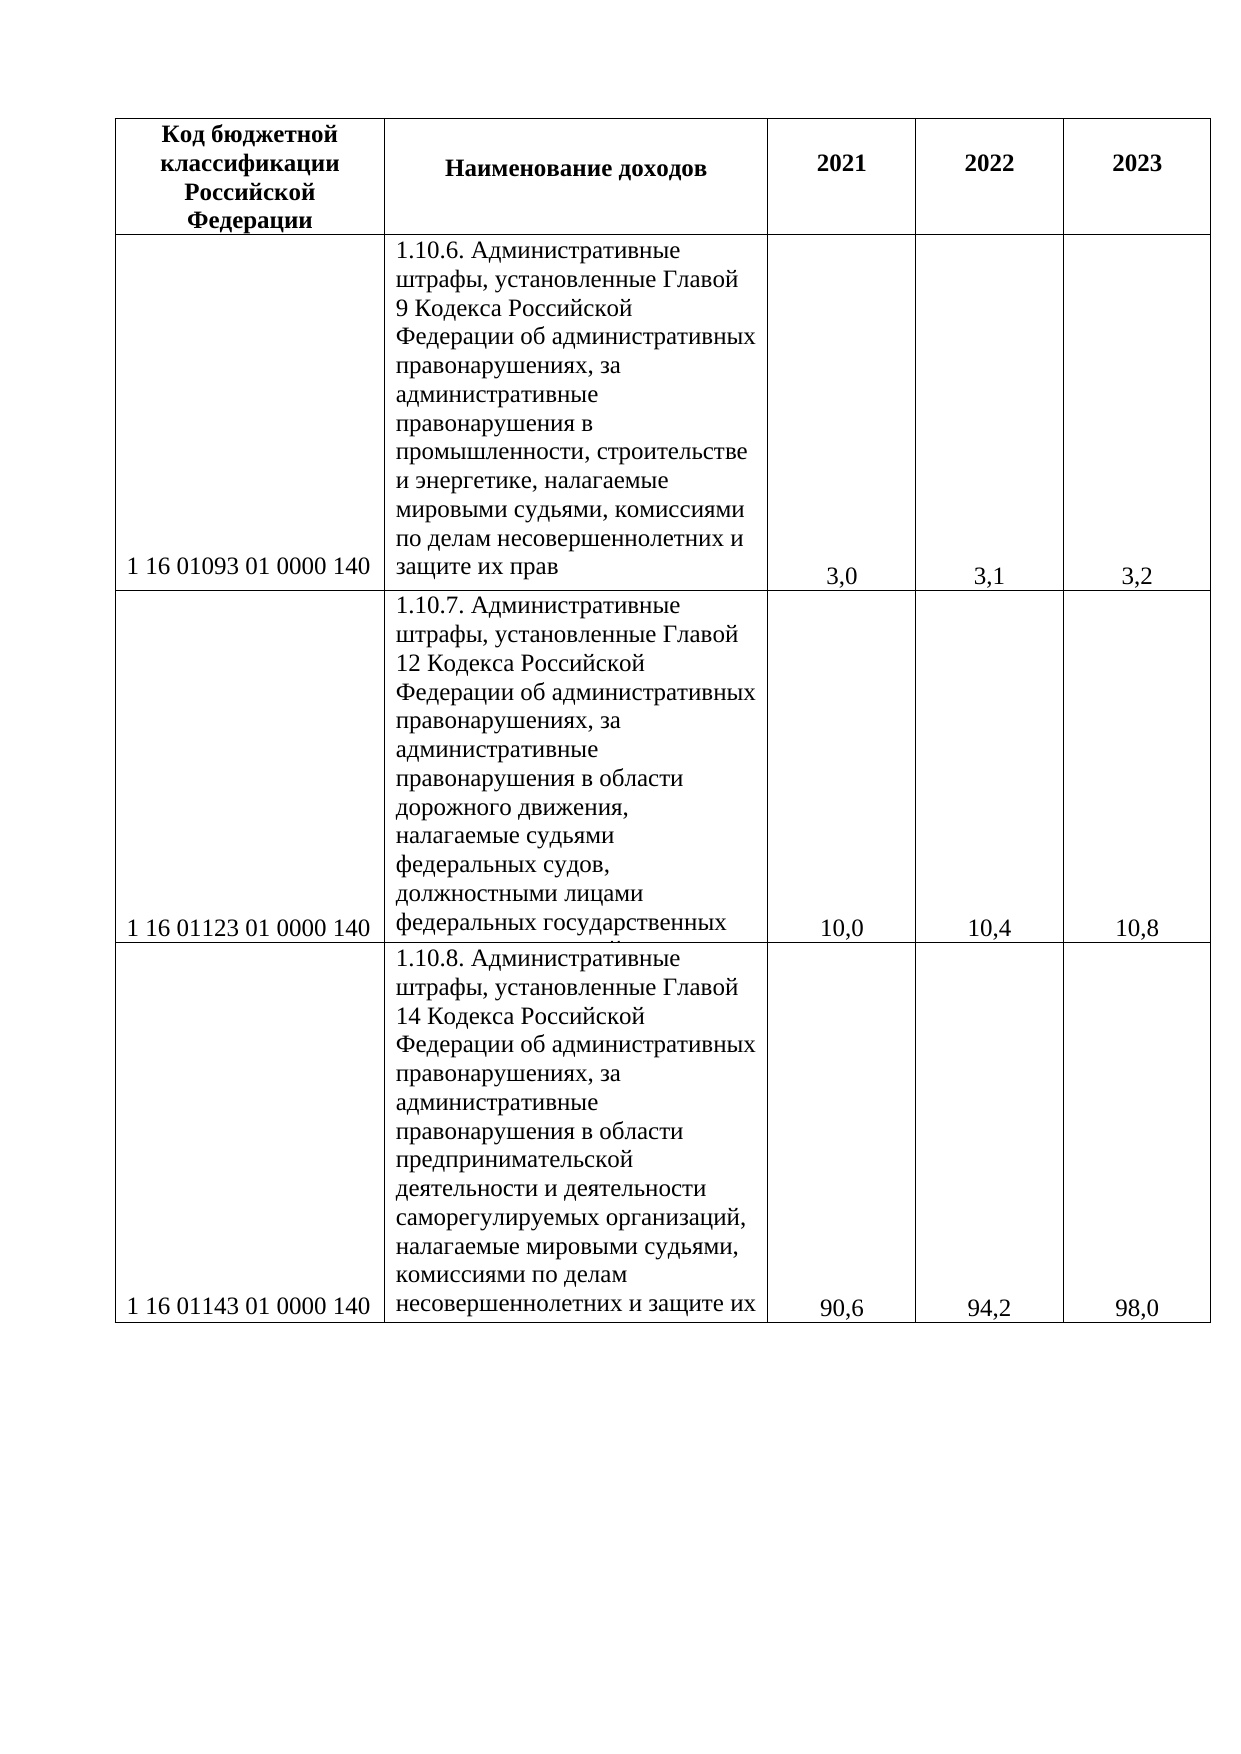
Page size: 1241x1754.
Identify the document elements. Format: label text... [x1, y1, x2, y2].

table_header 2022 [916, 119, 1063, 234]
table_header 2023 [1064, 119, 1210, 234]
table_cell 1.10.8. Административные штрафы, установленные Главой 14 Кодекса Российской Федерации об административных правонарушениях, за административные правонарушения в области предпринимательской деятельности и деятельности саморегулируемых организаций, налагаемые мировыми судьями, комиссиями по делам несовершеннолетних и защите их прав [385, 943, 767, 1322]
table_cell 3,1 [916, 235, 1063, 589]
table_cell 98,0 [1064, 943, 1210, 1322]
table_cell 10,4 [916, 591, 1063, 942]
table_header Наименование доходов [385, 119, 767, 234]
table_cell 10,8 [1064, 591, 1210, 942]
table_cell 1 16 01143 01 0000 140 [116, 943, 384, 1322]
table_cell 10,0 [768, 591, 915, 942]
table_cell 1 16 01123 01 0000 140 [116, 591, 384, 942]
table_cell 1.10.6. Административные штрафы, установленные Главой 9 Кодекса Российской Федерации об административных правонарушениях, за административные правонарушения в промышленности, строительстве и энергетике, налагаемые мировыми судьями, комиссиями по делам несовершеннолетних и защите их прав [385, 235, 767, 589]
table_cell 1.10.7. Административные штрафы, установленные Главой 12 Кодекса Российской Федерации об административных правонарушениях, за административные правонарушения в области дорожного движения, налагаемые судьями федеральных судов, должностными лицами федеральных государственных органов, учреждений [385, 591, 767, 942]
table_cell 94,2 [916, 943, 1063, 1322]
table_header Код бюджетной классификации Российской Федерации [116, 119, 384, 234]
table_header 2021 [768, 119, 915, 234]
table_cell 3,2 [1064, 235, 1210, 589]
table_cell 90,6 [768, 943, 915, 1322]
table_cell 1 16 01093 01 0000 140 [116, 235, 384, 589]
table_cell 3,0 [768, 235, 915, 589]
